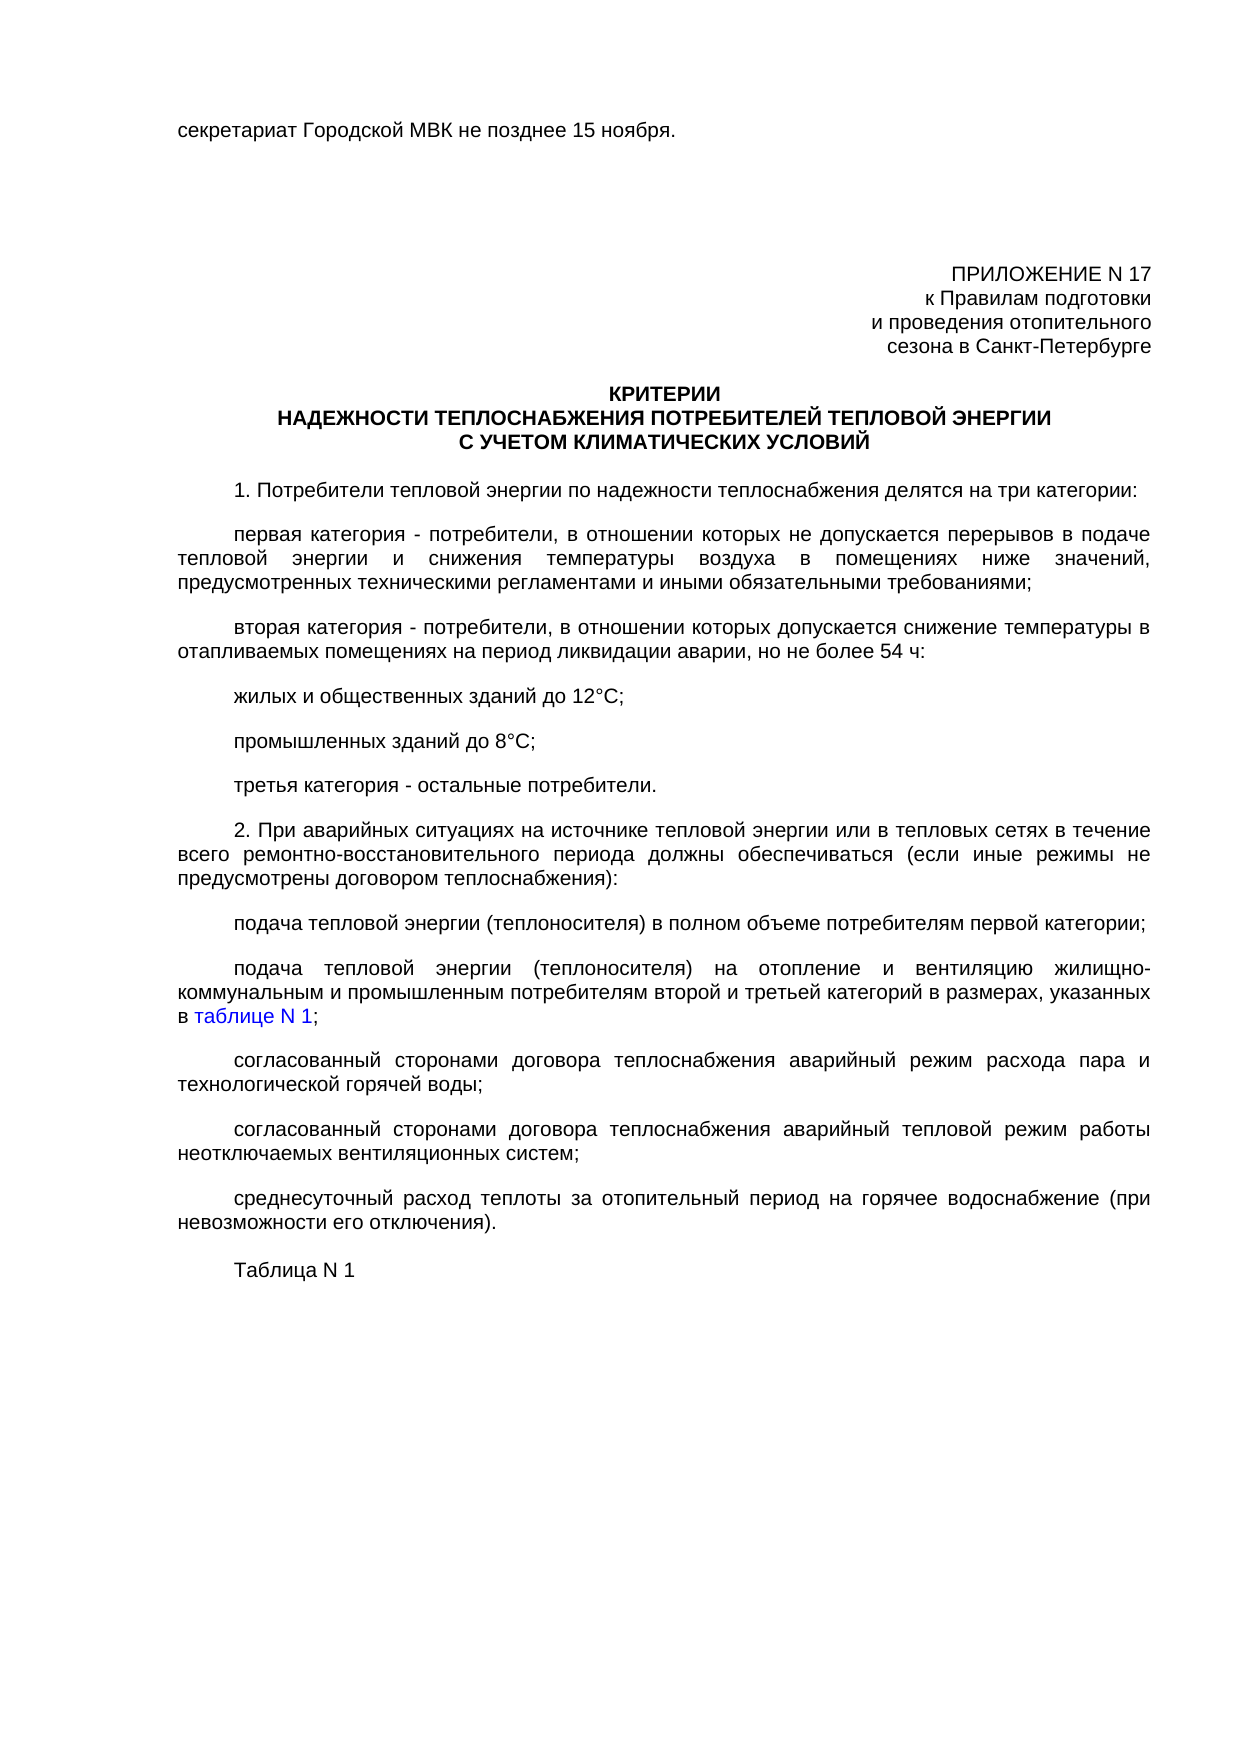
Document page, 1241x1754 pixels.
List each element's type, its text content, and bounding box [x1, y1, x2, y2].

text среднесуточный расход теплоты за отопительный период на горячее водоснабжение (при невозможности его отключения). [177, 1186, 1152, 1234]
text первая категория - потребители, в отношении которых не допускается перерывов в подаче тепловой энергии и снижения температуры воздуха в помещениях ниже значений, предусмотренных техническими регламентами и иными обязательными требованиями; [177, 522, 1152, 594]
text 2. При аварийных ситуациях на источнике тепловой энергии или в тепловых сетях в течение всего ремонтно-восстановительного периода должны обеспечиваться (если иные режимы не предусмотрены договором теплоснабжения): [177, 818, 1152, 890]
title НАДЕЖНОСТИ ТЕПЛОСНАБЖЕНИЯ ПОТРЕБИТЕЛЕЙ ТЕПЛОВОЙ ЭНЕРГИИ [177, 406, 1152, 429]
text Таблица N 1 [177, 1258, 1152, 1282]
text 1. Потребители тепловой энергии по надежности теплоснабжения делятся на три категории: [177, 477, 1152, 501]
text и проведения отопительного [177, 310, 1152, 334]
title КРИТЕРИИ [177, 382, 1152, 406]
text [177, 118, 1152, 142]
title С УЧЕТОМ КЛИМАТИЧЕСКИХ УСЛОВИЙ [177, 429, 1152, 453]
text третья категория - остальные потребители. [177, 773, 1152, 797]
text вторая категория - потребители, в отношении которых допускается снижение температуры в отапливаемых помещениях на период ликвидации аварии, но не более 54 ч: [177, 615, 1152, 663]
text промышленных зданий до 8°C; [177, 728, 1152, 752]
text подача тепловой энергии (теплоносителя) на отопление и вентиляцию жилищно-коммунальным и промышленным потребителям второй и третьей категорий в размерах, указанных в таблице N 1; [177, 956, 1152, 1027]
text согласованный сторонами договора теплоснабжения аварийный тепловой режим работы неотключаемых вентиляционных систем; [177, 1117, 1152, 1165]
text ПРИЛОЖЕНИЕ N 17 [177, 262, 1152, 286]
text сезона в Санкт-Петербурге [177, 334, 1152, 358]
text подача тепловой энергии (теплоносителя) в полном объеме потребителям первой категории; [177, 911, 1152, 935]
text жилых и общественных зданий до 12°C; [177, 684, 1152, 708]
text согласованный сторонами договора теплоснабжения аварийный режим расхода пара и технологической горячей воды; [177, 1048, 1152, 1096]
text к Правилам подготовки [177, 286, 1152, 310]
